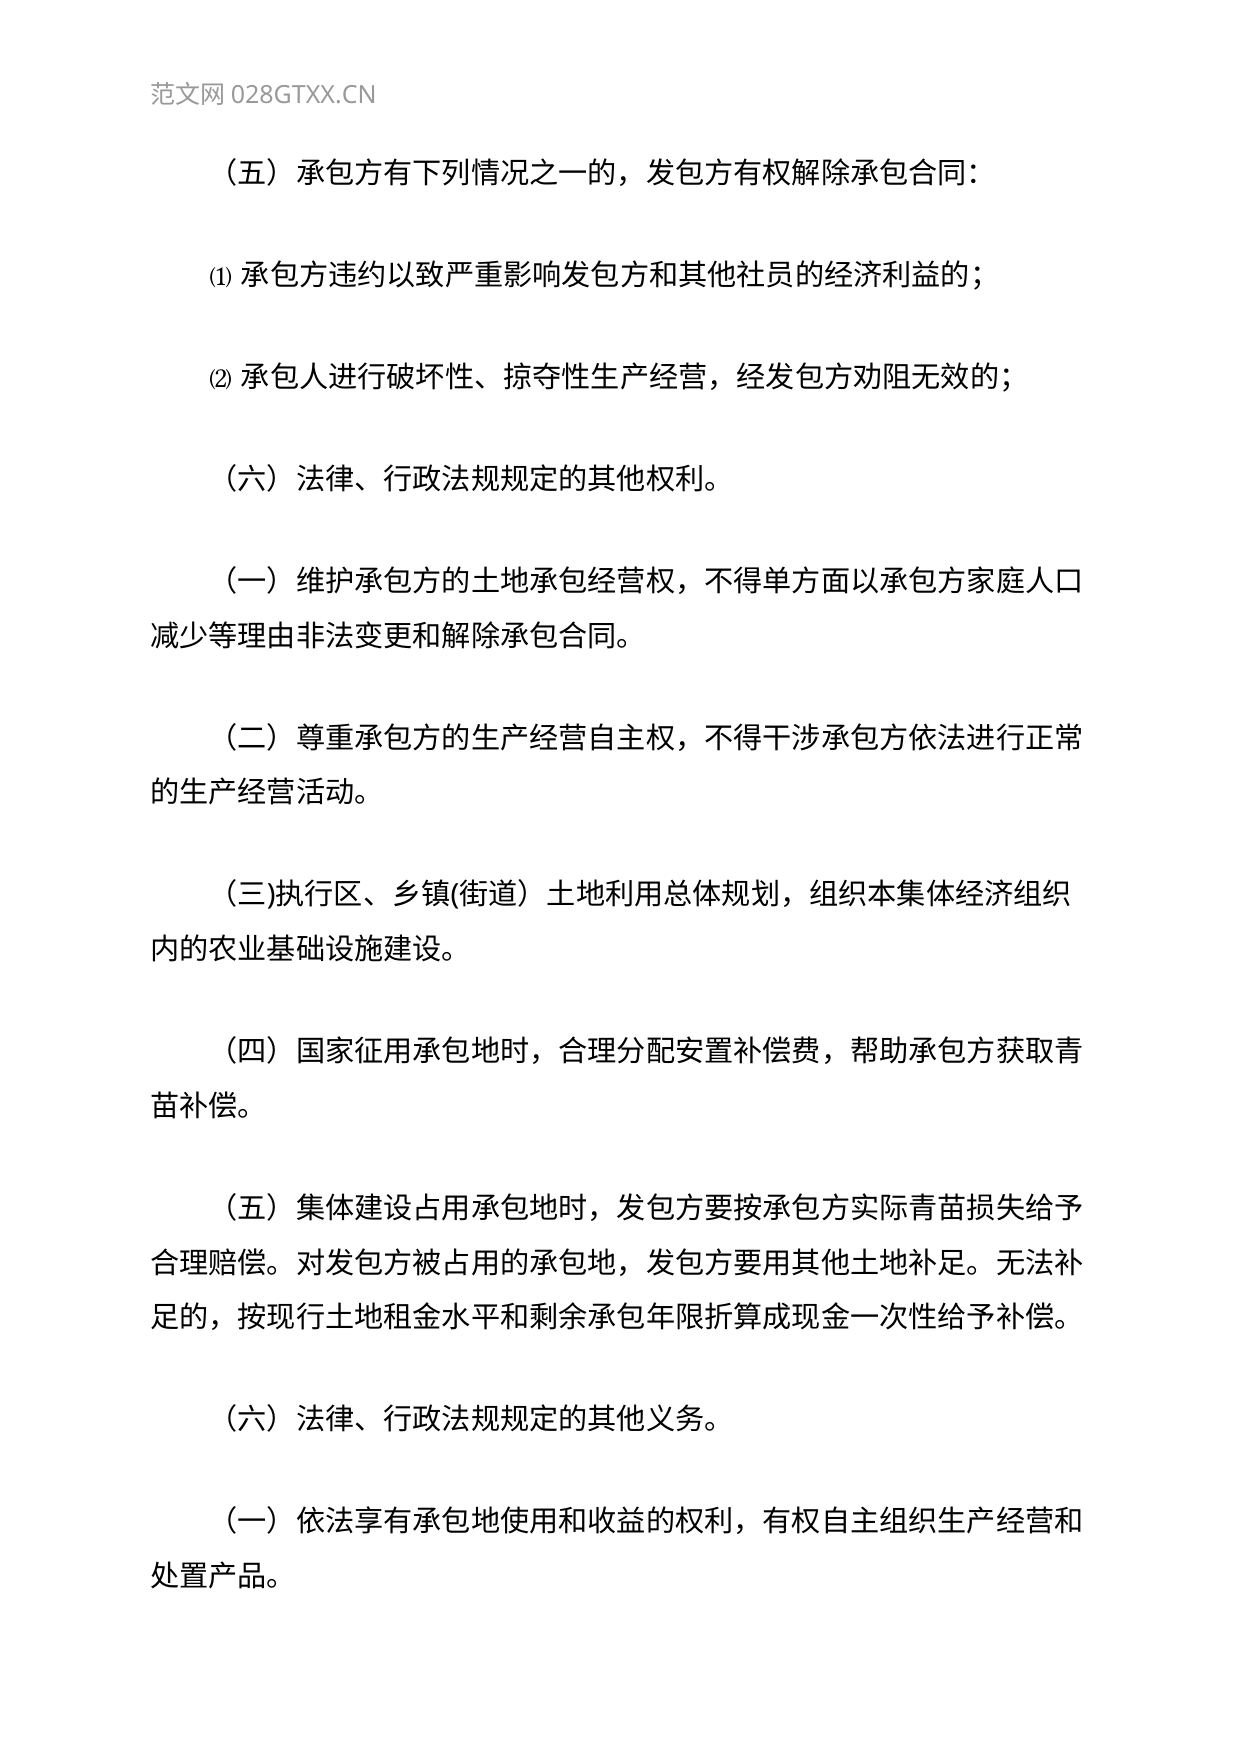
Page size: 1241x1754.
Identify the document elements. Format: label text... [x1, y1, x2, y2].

text ⑴ 承包方违约以致严重影响发包方和其他社员的经济利益的； [150, 252, 1090, 294]
text （五）承包方有下列情况之一的，发包方有权解除承包合同： [150, 150, 1090, 192]
text ⑵ 承包人进行破坏性、掠夺性生产经营，经发包方劝阻无效的； [150, 354, 1090, 396]
text （一）依法享有承包地使用和收益的权利，有权自主组织生产经营和处置产品。 [150, 1498, 1090, 1595]
text （六）法律、行政法规规定的其他义务。 [150, 1396, 1090, 1438]
text （五）集体建设占用承包地时，发包方要按承包方实际青苗损失给予合理赔偿。对发包方被占用的承包地，发包方要用其他土地补足。无法补足的，按现行土地租金水平和剩余承包年限折算成现金一次性给予补偿。 [150, 1184, 1090, 1336]
text （三)执行区、乡镇(街道）土地利用总体规划，组织本集体经济组织内的农业基础设施建设。 [150, 871, 1090, 968]
text （六）法律、行政法规规定的其他权利。 [150, 456, 1090, 498]
text （四）国家征用承包地时，合理分配安置补偿费，帮助承包方获取青苗补偿。 [150, 1028, 1090, 1125]
text （一）维护承包方的土地承包经营权，不得单方面以承包方家庭人口减少等理由非法变更和解除承包合同。 [150, 557, 1090, 655]
text （二）尊重承包方的生产经营自主权，不得干涉承包方依法进行正常的生产经营活动。 [150, 714, 1090, 811]
